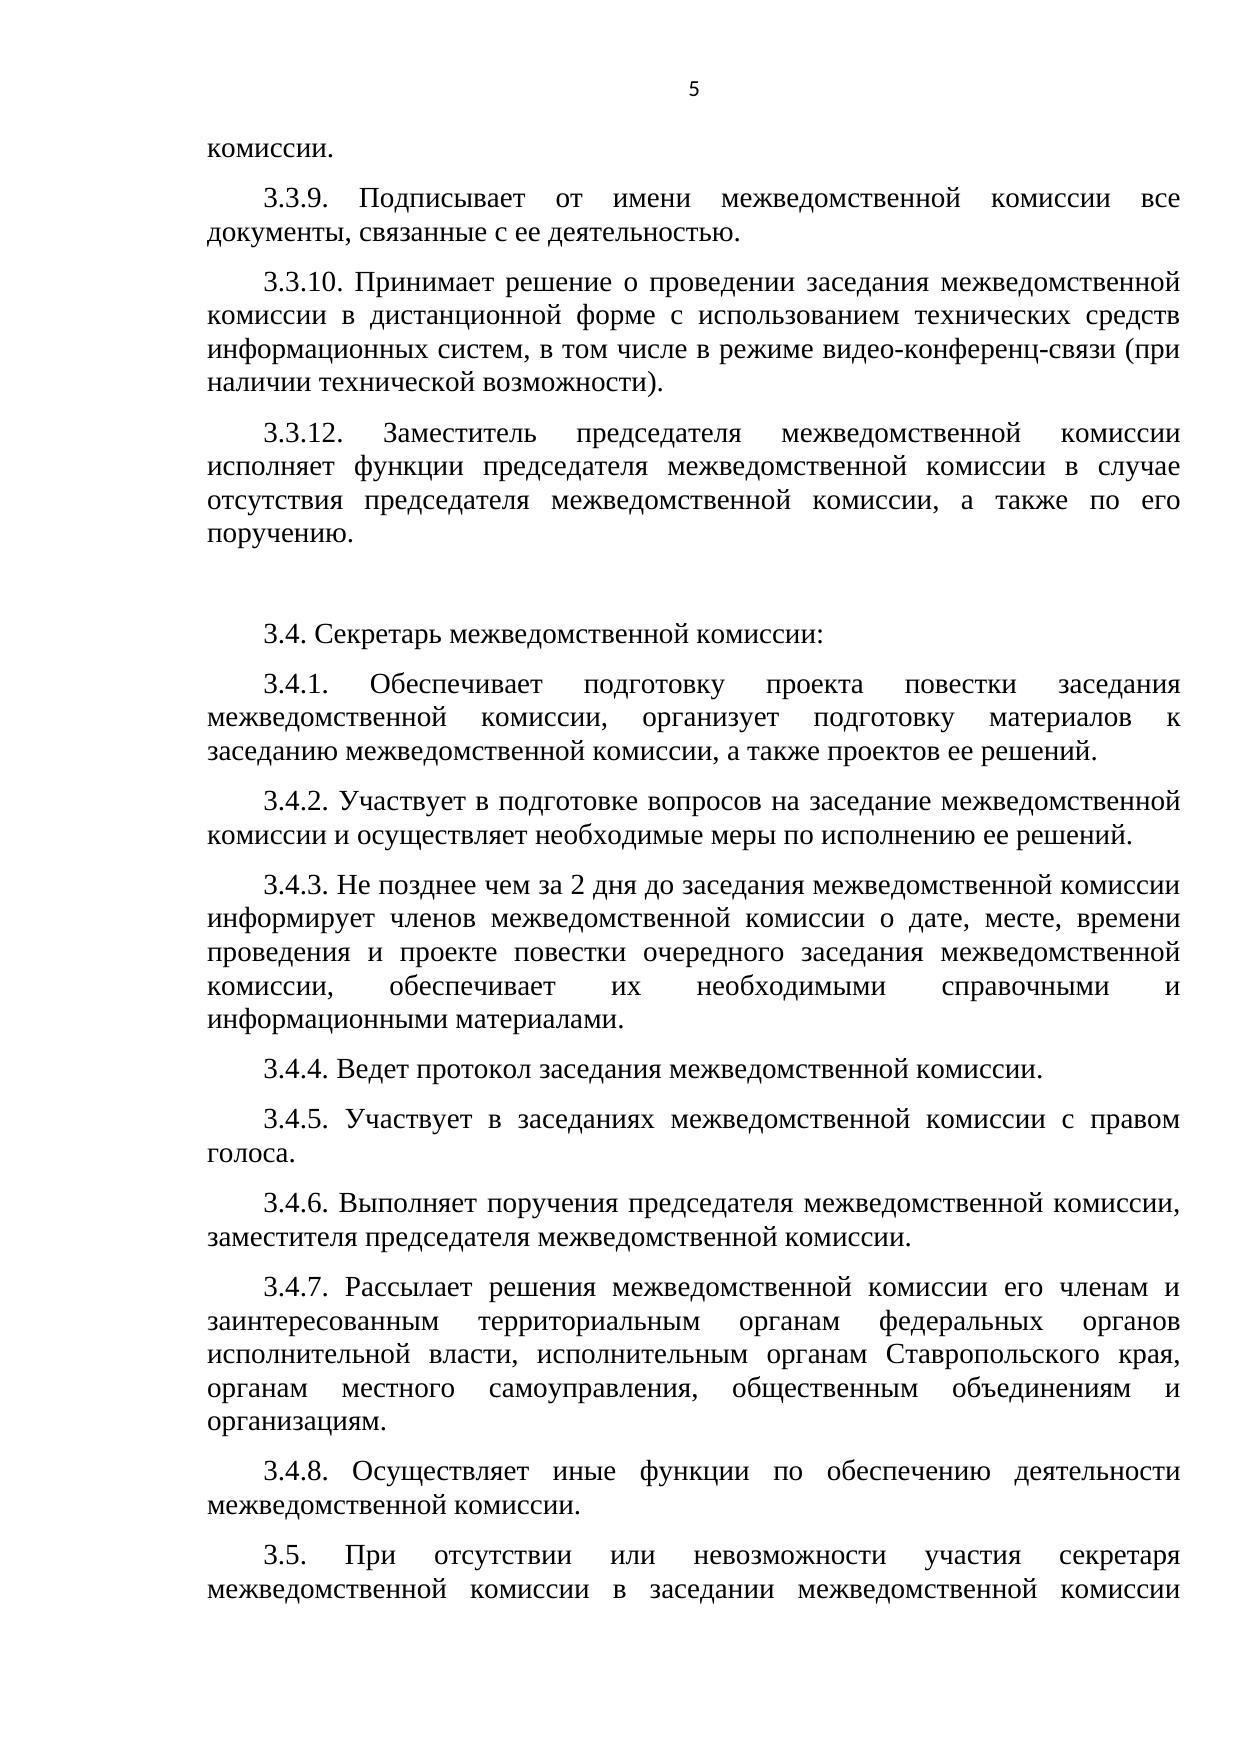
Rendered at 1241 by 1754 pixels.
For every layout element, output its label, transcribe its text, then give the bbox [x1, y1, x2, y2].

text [207, 1537, 1181, 1604]
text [207, 130, 1181, 163]
text 3.4.4. Ведет протокол заседания межведомственной комиссии. [207, 1051, 1181, 1085]
text 3.4.5. Участвует в заседаниях межведомственной комиссии с правом голоса. [207, 1102, 1181, 1169]
text 3.4.8. Осуществляет иные функции по обеспечению деятельности межведомственной комиссии. [207, 1453, 1181, 1521]
text 3.4.3. Не позднее чем за 2 дня до заседания межведомственной комиссии информирует членов межведомственной комиссии о дате, месте, времени проведения и проекте повестки очередного заседания межведомственной комиссии, обеспечивает их необходимыми справочными и информационными материалами. [207, 867, 1181, 1035]
text 3.4.7. Рассылает решения межведомственной комиссии его членам и заинтересованным территориальным органам федеральных органов исполнительной власти, исполнительным органам Ставропольского края, органам местного самоуправления, общественным объединениям и организациям. [207, 1269, 1181, 1437]
text 3.4.2. Участвует в подготовке вопросов на заседание межведомственной комиссии и осуществляет необходимые меры по исполнению ее решений. [207, 783, 1181, 850]
text 3.4. Секретарь межведомственной комиссии: [207, 616, 1181, 649]
text 3.3.9. Подписывает от имени межведомственной комиссии все документы, связанные с ее деятельностью. [207, 180, 1181, 247]
text 3.4.6. Выполняет поручения председателя межведомственной комиссии, заместителя председателя межведомственной комиссии. [207, 1185, 1181, 1252]
text 3.3.12. Заместитель председателя межведомственной комиссии исполняет функции председателя межведомственной комиссии в случае отсутствия председателя межведомственной комиссии, а также по его поручению. [207, 415, 1181, 549]
text 3.4.1. Обеспечивает подготовку проекта повестки заседания межведомственной комиссии, организует подготовку материалов к заседанию межведомственной комиссии, а также проектов ее решений. [207, 666, 1181, 767]
text 3.3.10. Принимает решение о проведении заседания межведомственной комиссии в дистанционной форме с использованием технических средств информационных систем, в том числе в режиме видео-конференц-связи (при наличии технической возможности). [207, 264, 1181, 398]
